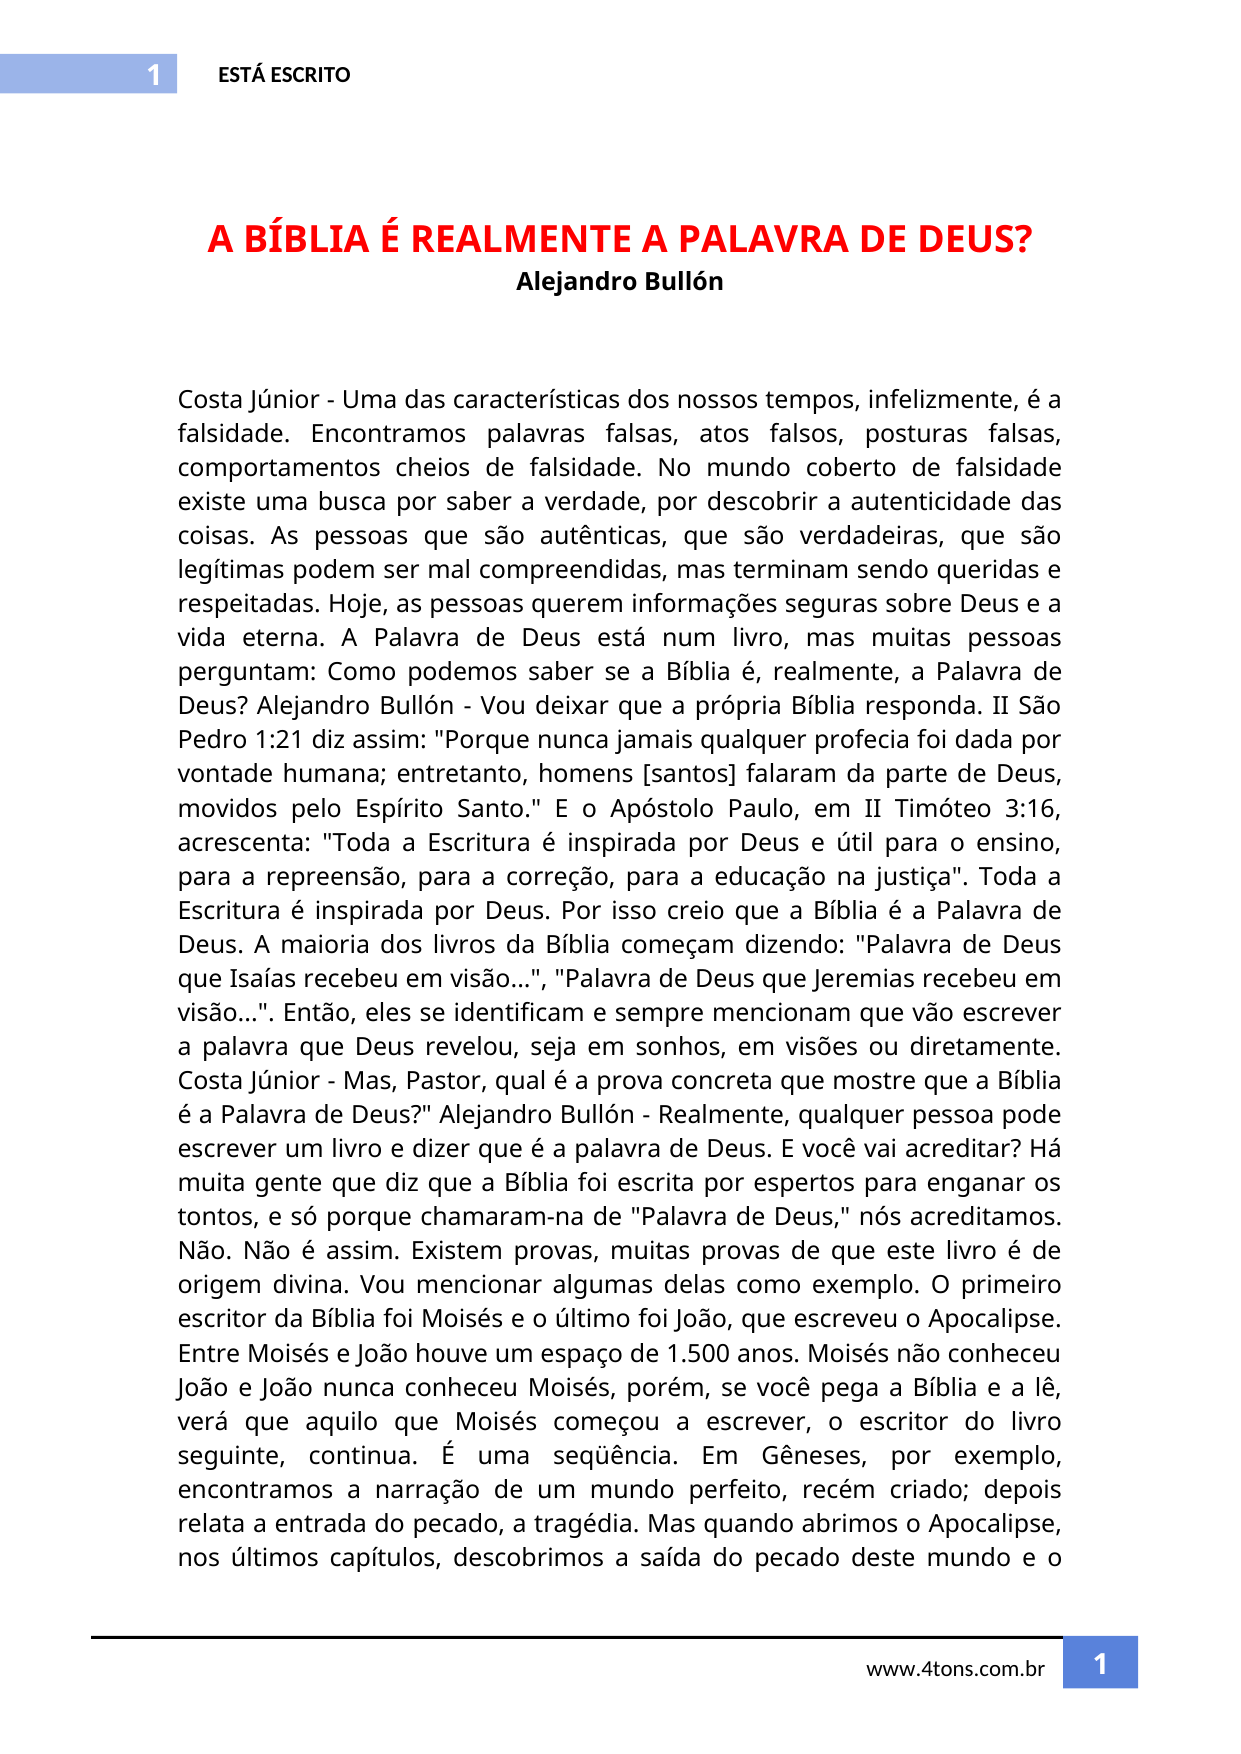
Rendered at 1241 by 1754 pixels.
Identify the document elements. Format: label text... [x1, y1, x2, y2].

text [177, 381, 1063, 1574]
text A BÍBLIA É REALMENTE A PALAVRA DE DEUS? Alejandro Bullón [177, 212, 1063, 297]
